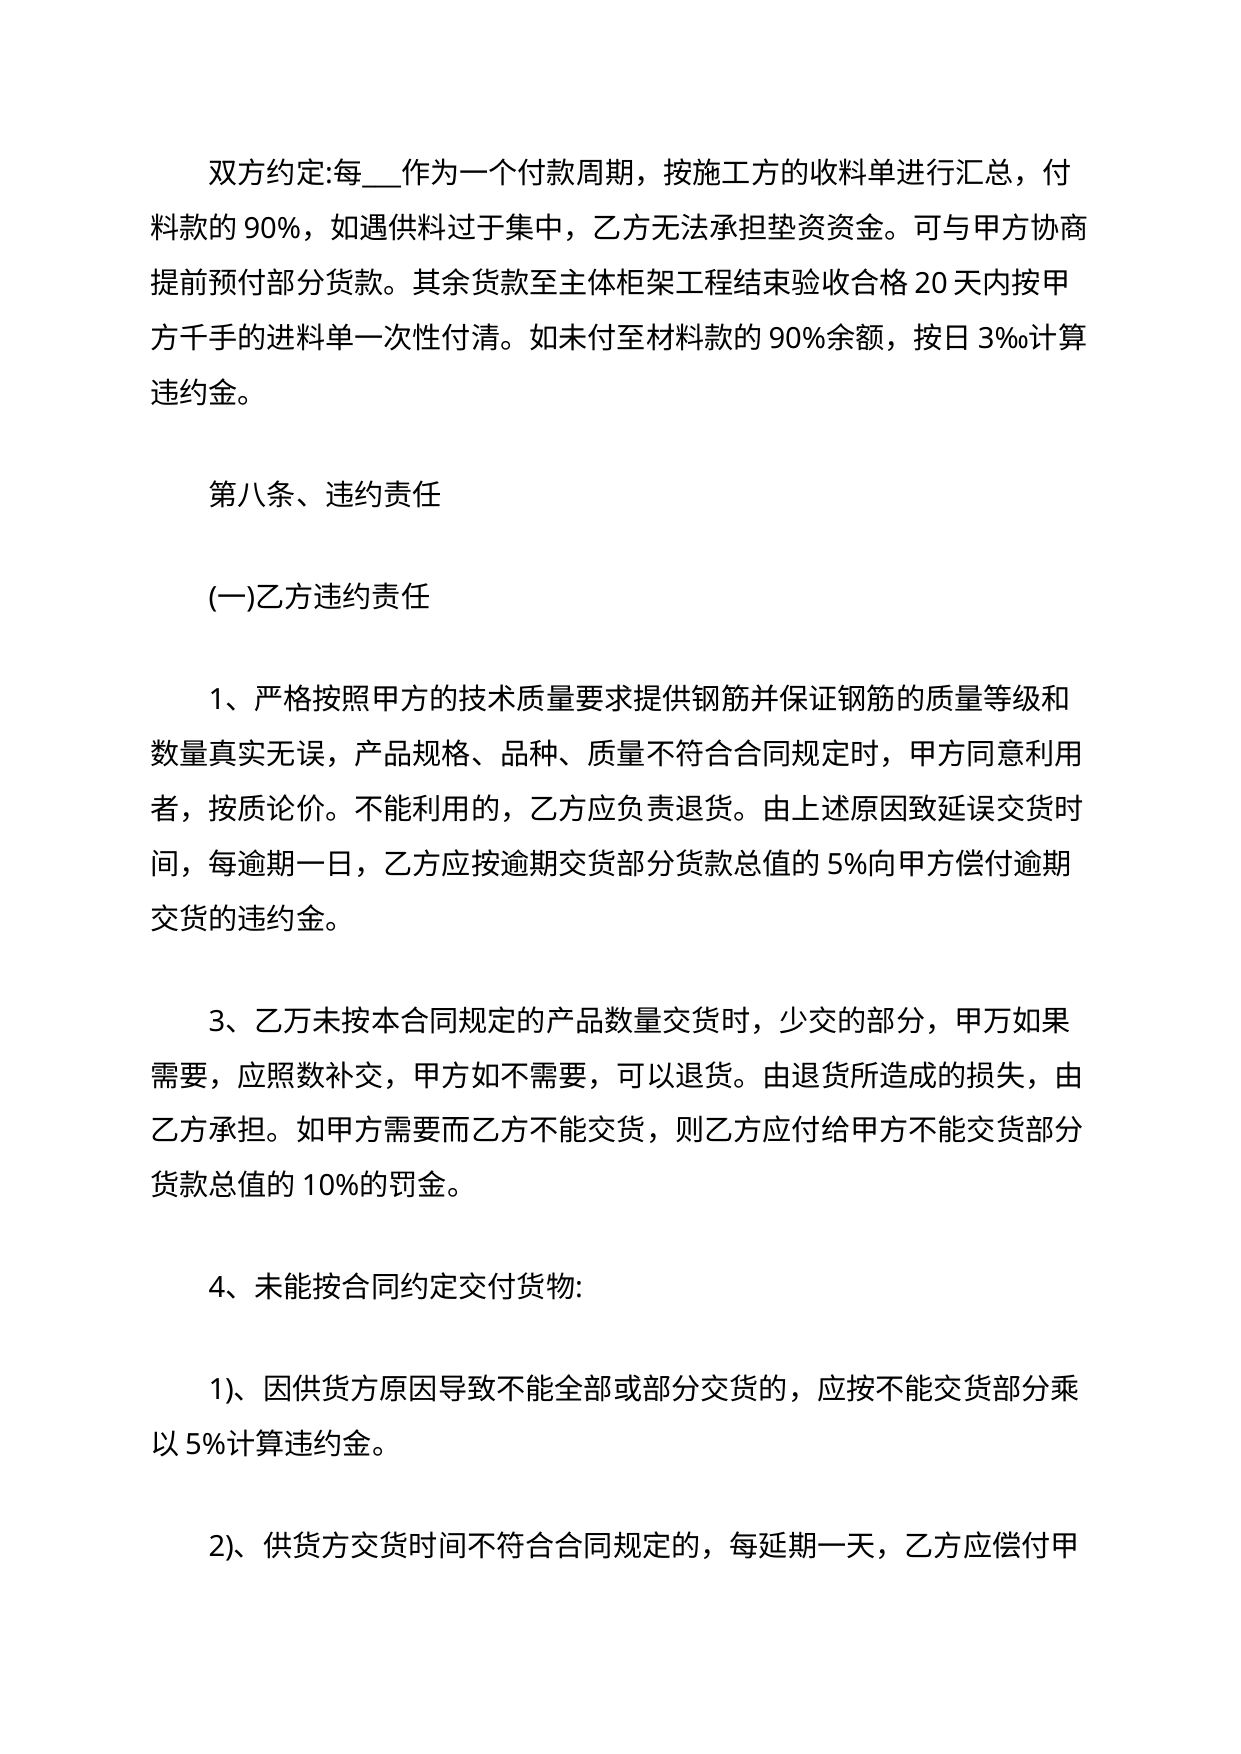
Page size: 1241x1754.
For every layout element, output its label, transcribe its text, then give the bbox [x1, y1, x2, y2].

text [150, 1523, 1090, 1565]
text (一)乙方违约责任 [150, 573, 1090, 616]
text 3、乙万未按本合同规定的产品数量交货时，少交的部分，甲万如果需要，应照数补交，甲方如不需要，可以退货。由退货所造成的损失，由乙方承担。如甲方需要而乙方不能交货，则乙方应付给甲方不能交货部分货款总值的10%的罚金。 [150, 997, 1090, 1204]
text 1、严格按照甲方的技术质量要求提供钢筋并保证钢筋的质量等级和数量真实无误，产品规格、品种、质量不符合合同规定时，甲方同意利用者，按质论价。不能利用的，乙方应负责退货。由上述原因致延误交货时间，每逾期一日，乙方应按逾期交货部分货款总值的5%向甲方偿付逾期交货的违约金。 [150, 676, 1090, 938]
text 双方约定:每___作为一个付款周期，按施工方的收料单进行汇总，付料款的90%，如遇供料过于集中，乙方无法承担垫资资金。可与甲方协商提前预付部分货款。其余货款至主体柜架工程结束验收合格20天内按甲方千手的进料单一次性付清。如未付至材料款的90%余额，按日3‰计算违约金。 [150, 150, 1090, 412]
text 1)、因供货方原因导致不能全部或部分交货的，应按不能交货部分乘以5%计算违约金。 [150, 1366, 1090, 1463]
text 4、未能按合同约定交付货物: [150, 1264, 1090, 1306]
text 第八条、违约责任 [150, 472, 1090, 514]
